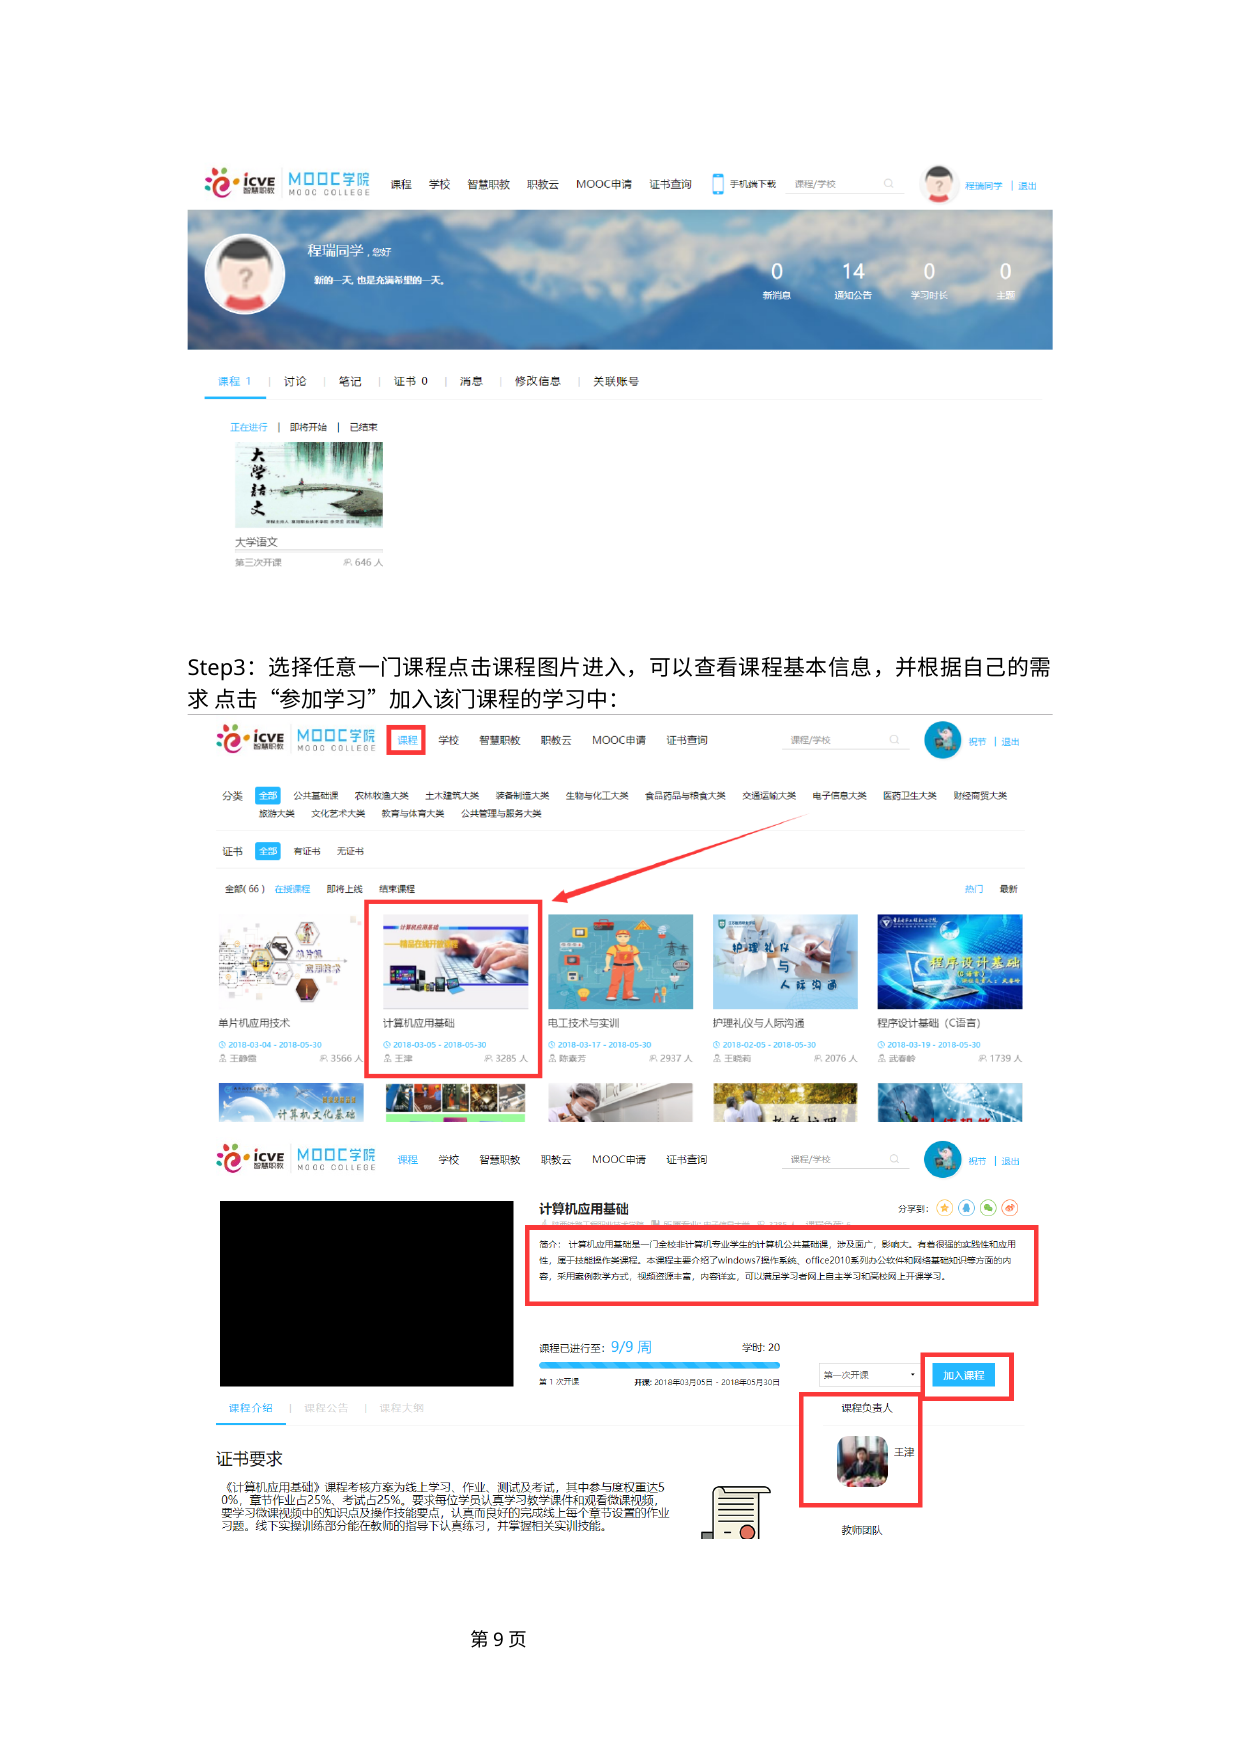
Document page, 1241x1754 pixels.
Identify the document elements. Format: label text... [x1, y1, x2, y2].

picture [187, 162, 1053, 594]
picture [187, 1137, 1053, 1539]
text Step3：选择任意一门课程点击课程图片进入，可以查看课程基本信息，并根据自己的需求 点击“参加学习”加入该门课程的学习中： [187, 649, 1053, 714]
picture [187, 714, 1053, 1122]
